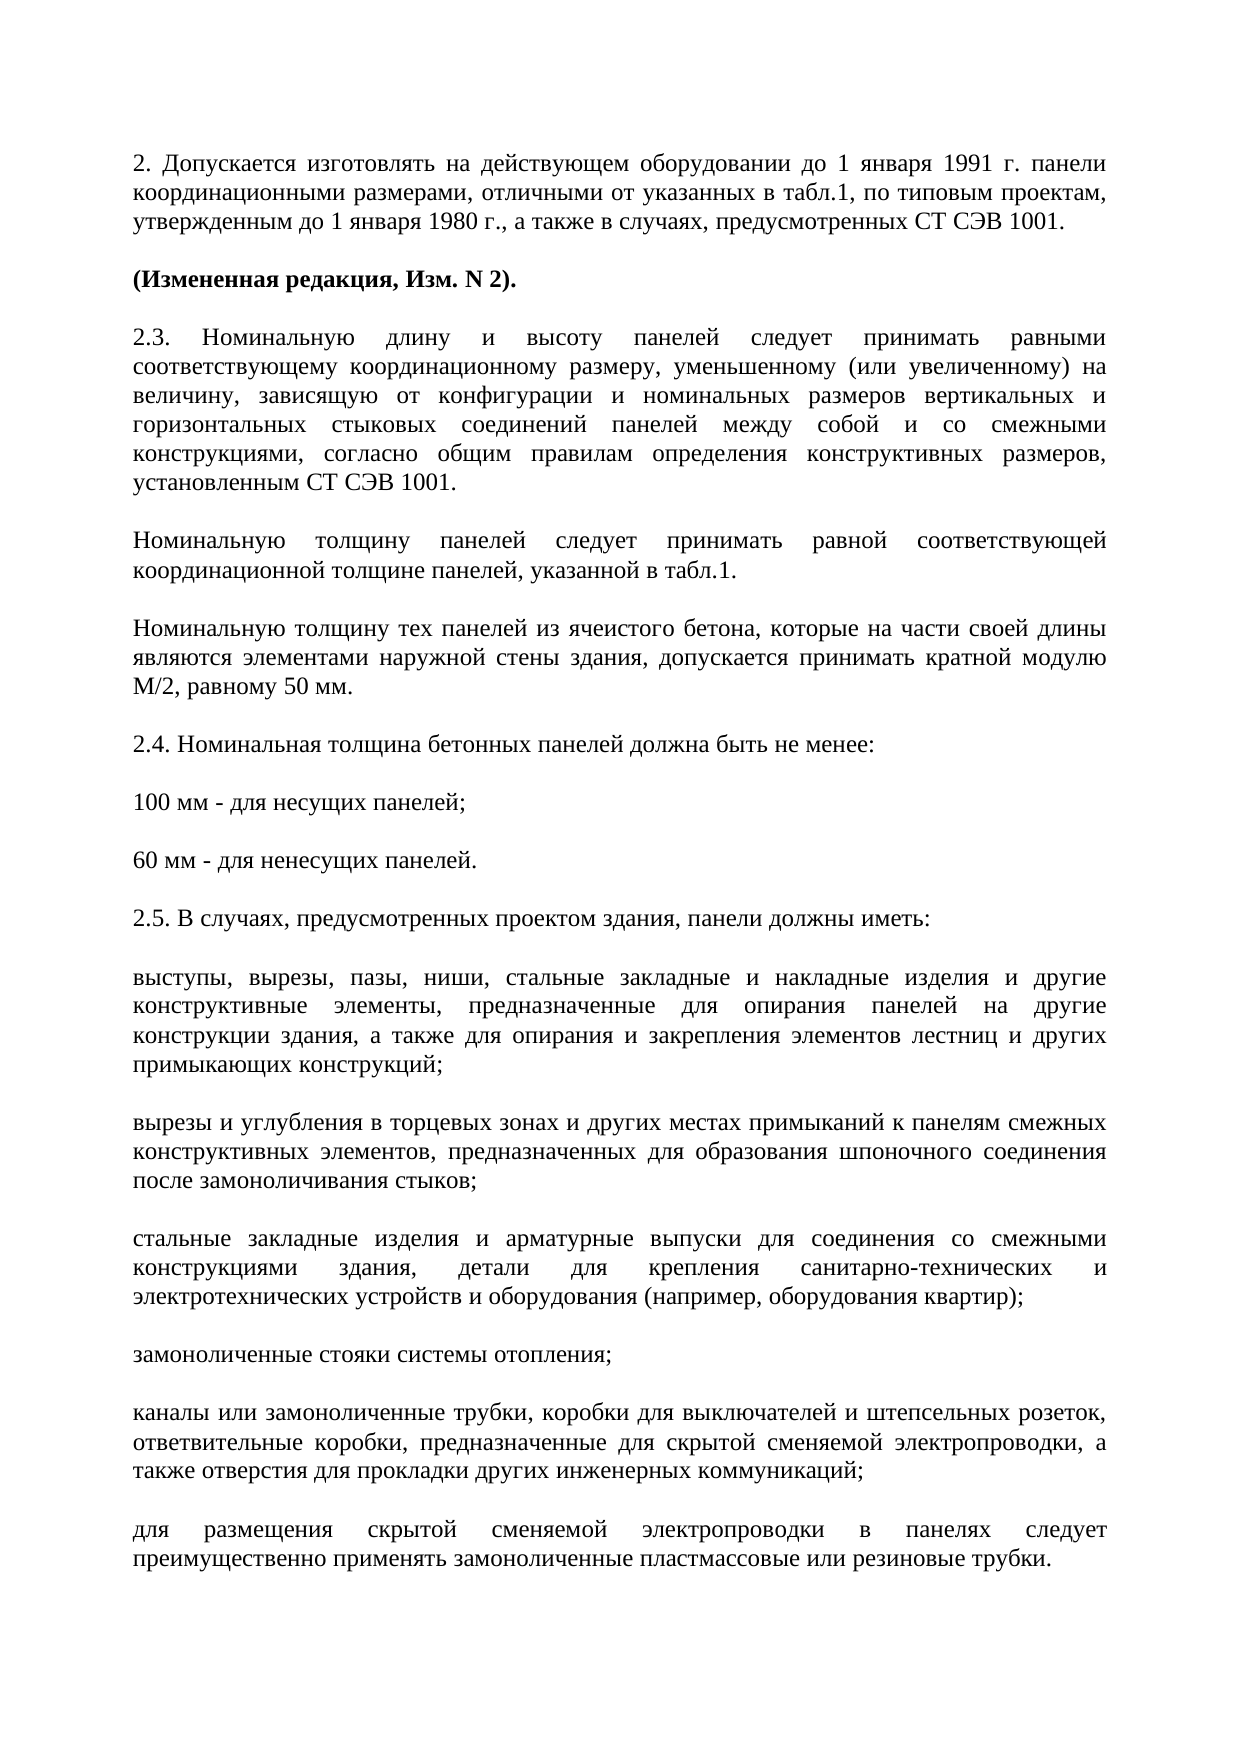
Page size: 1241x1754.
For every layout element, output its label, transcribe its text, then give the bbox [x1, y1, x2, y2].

text каналы или замоноличенные трубки, коробки для выключателей и штепсельных розеток, ответвительные коробки, предназначенные для скрытой сменяемой электропроводки, а также отверстия для прокладки других инженерных коммуникаций; [133, 1397, 1108, 1484]
text 60 мм - для ненесущих панелей. [133, 845, 1108, 874]
text 2. Допускается изготовлять на действующем оборудовании до 1 января 1991 г. панели координационными размерами, отличными от указанных в табл.1, по типовым проектам, утвержденным до 1 января 1980 г., а также в случаях, предусмотренных СТ СЭВ 1001. [133, 148, 1108, 235]
text выступы, вырезы, пазы, ниши, стальные закладные и накладные изделия и другие конструктивные элементы, предназначенные для опирания панелей на другие конструкции здания, а также для опирания и закрепления элементов лестниц и других примыкающих конструкций; [133, 961, 1108, 1078]
text 2.5. В случаях, предусмотренных проектом здания, панели должны иметь: [133, 903, 1108, 932]
text вырезы и углубления в торцевых зонах и других местах примыканий к панелям смежных конструктивных элементов, предназначенных для образования шпоночного соединения после замоноличивания стыков; [133, 1107, 1108, 1194]
text замоноличенные стояки системы отопления; [133, 1339, 1108, 1368]
text Номинальную толщину тех панелей из ячеистого бетона, которые на части своей длины являются элементами наружной стены здания, допускается принимать кратной модулю М/2, равному 50 мм. [133, 613, 1108, 700]
text для размещения скрытой сменяемой электропроводки в панелях следует преимущественно применять замоноличенные пластмассовые или резиновые трубки. [133, 1513, 1108, 1572]
text 100 мм - для несущих панелей; [133, 787, 1108, 816]
text 2.4. Номинальная толщина бетонных панелей должна быть не менее: [133, 729, 1108, 758]
text (Измененная редакция, Изм. N 2). [133, 264, 1108, 293]
text Номинальную толщину панелей следует принимать равной соответствующей координационной толщине панелей, указанной в табл.1. [133, 525, 1108, 583]
text стальные закладные изделия и арматурные выпуски для соединения со смежными конструкциями здания, детали для крепления санитарно-технических и электротехнических устройств и оборудования (например, оборудования квартир); [133, 1223, 1108, 1310]
text 2.3. Номинальную длину и высоту панелей следует принимать равными соответствующему координационному размеру, уменьшенному (или увеличенному) на величину, зависящую от конфигурации и номинальных размеров вертикальных и горизонтальных стыковых соединений панелей между собой и со смежными конструкциями, согласно общим правилам определения конструктивных размеров, установленным СТ СЭВ 1001. [133, 322, 1108, 496]
